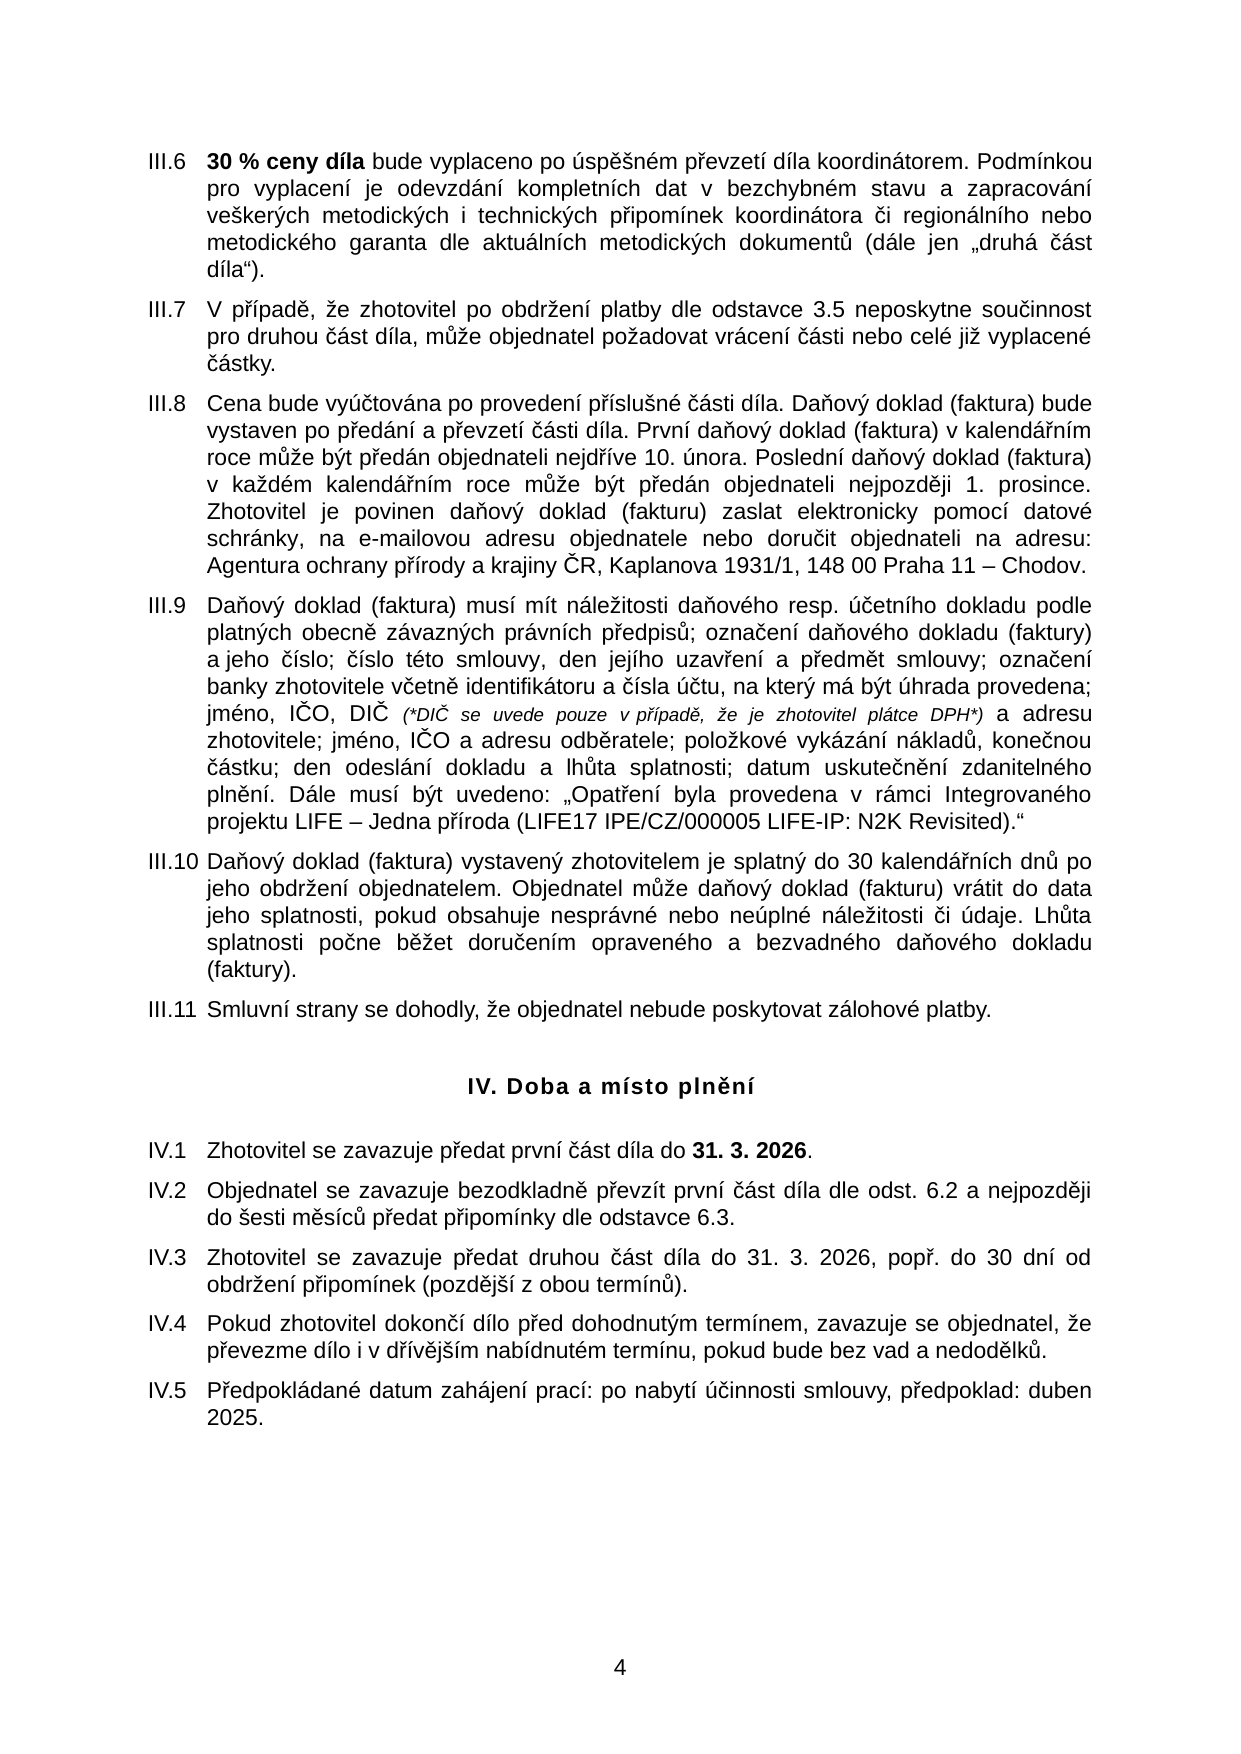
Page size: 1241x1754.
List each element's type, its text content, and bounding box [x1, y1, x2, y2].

list Cena bude vyúčtována po provedení příslušné části díla. Daňový doklad (faktura) bude vystaven po předání a převzetí části díla. První daňový doklad (faktura) v kalendářním roce může být předán objednateli nejdříve 10. února. Poslední daňový doklad (faktura) v každém kalendářním roce může být předán objednateli nejpozději 1. prosince. Zhotovitel je povinen daňový doklad (fakturu) zaslat elektronicky pomocí datové schránky, na e-mailovou adresu objednatele nebo doručit objednateli na adresu: Agentura ochrany přírody a krajiny ČR, Kaplanova 1931/1, 148 00 Praha 11 – Chodov. [148, 389, 1093, 579]
list Předpokládané datum zahájení prací: po nabytí účinnosti smlouvy, předpoklad: duben 2025. [148, 1377, 1093, 1431]
list Daňový doklad (faktura) musí mít náležitosti daňového resp. účetního dokladu podle platných obecně závazných právních předpisů; označení daňového dokladu (faktury) a jeho číslo; číslo této smlouvy, den jejího uzavření a předmět smlouvy; označení banky zhotovitele včetně identifikátoru a čísla účtu, na který má být úhrada provedena; jméno, IČO, DIČ (*DIČ se uvede pouze v případě, že je zhotovitel plátce DPH*) a adresu zhotovitele; jméno, IČO a adresu odběratele; položkové vykázání nákladů, konečnou částku; den odeslání dokladu a lhůta splatnosti; datum uskutečnění zdanitelného plnění. Dále musí být uvedeno: „Opatření byla provedena v rámci Integrovaného projektu LIFE – Jedna příroda (LIFE17 IPE/CZ/000005 LIFE-IP: N2K Revisited).“ [148, 591, 1093, 835]
list Zhotovitel se zavazuje předat první část díla do 31. 3. 2026. [148, 1137, 1093, 1164]
list Pokud zhotovitel dokončí dílo před dohodnutým termínem, zavazuje se objednatel, že převezme dílo i v dřívějším nabídnutém termínu, pokud bude bez vad a nedodělků. [148, 1310, 1093, 1364]
list Zhotovitel se zavazuje předat druhou část díla do 31. 3. 2026, popř. do 30 dní od obdržení připomínek (pozdější z obou termínů). [148, 1243, 1093, 1298]
list 30 % ceny díla bude vyplaceno po úspěšném převzetí díla koordinátorem. Podmínkou pro vyplacení je odevzdání kompletních dat v bezchybném stavu a zapracování veškerých metodických i technických připomínek koordinátora či regionálního nebo metodického garanta dle aktuálních metodických dokumentů (dále jen „druhá část díla“). [148, 148, 1093, 283]
list Objednatel se zavazuje bezodkladně převzít první část díla dle odst. 6.2 a nejpozději do šesti měsíců předat připomínky dle odstavce 6.3. [148, 1177, 1093, 1231]
list V případě, že zhotovitel po obdržení platby dle odstavce 3.5 neposkytne součinnost pro druhou část díla, může objednatel požadovat vrácení části nebo celé již vyplacené částky. [148, 296, 1093, 377]
list Smluvní strany se dohodly, že objednatel nebude poskytovat zálohové platby. [148, 996, 1093, 1023]
list Daňový doklad (faktura) vystavený zhotovitelem je splatný do 30 kalendářních dnů po jeho obdržení objednatelem. Objednatel může daňový doklad (fakturu) vrátit do data jeho splatnosti, pokud obsahuje nesprávné nebo neúplné náležitosti či údaje. Lhůta splatnosti počne běžet doručením opraveného a bezvadného daňového dokladu (faktury). [148, 848, 1093, 983]
text Doba a místo plnění [148, 1073, 1093, 1100]
